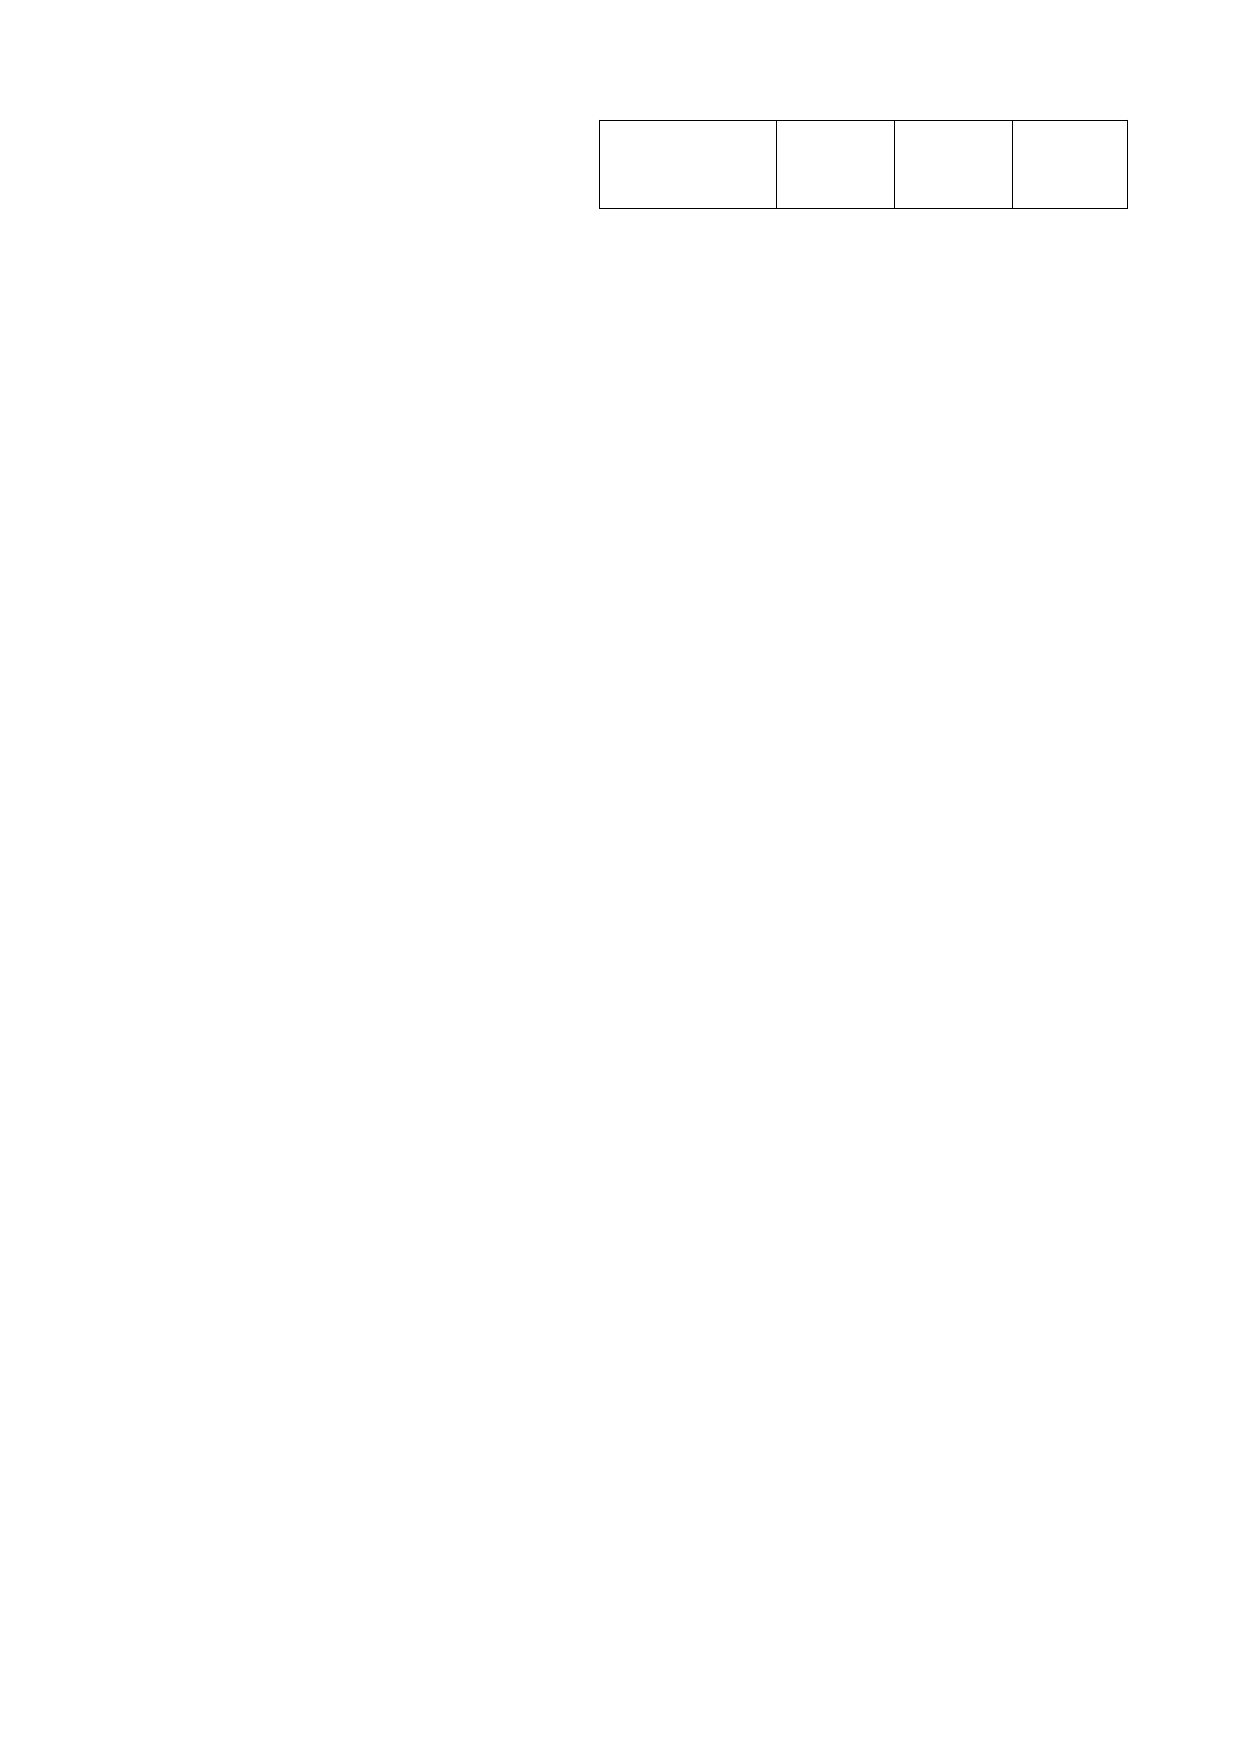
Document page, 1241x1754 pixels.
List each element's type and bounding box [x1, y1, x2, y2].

table_cell [600, 121, 776, 207]
table_cell [1013, 121, 1127, 207]
table_cell [777, 121, 894, 207]
table_cell [895, 121, 1012, 207]
